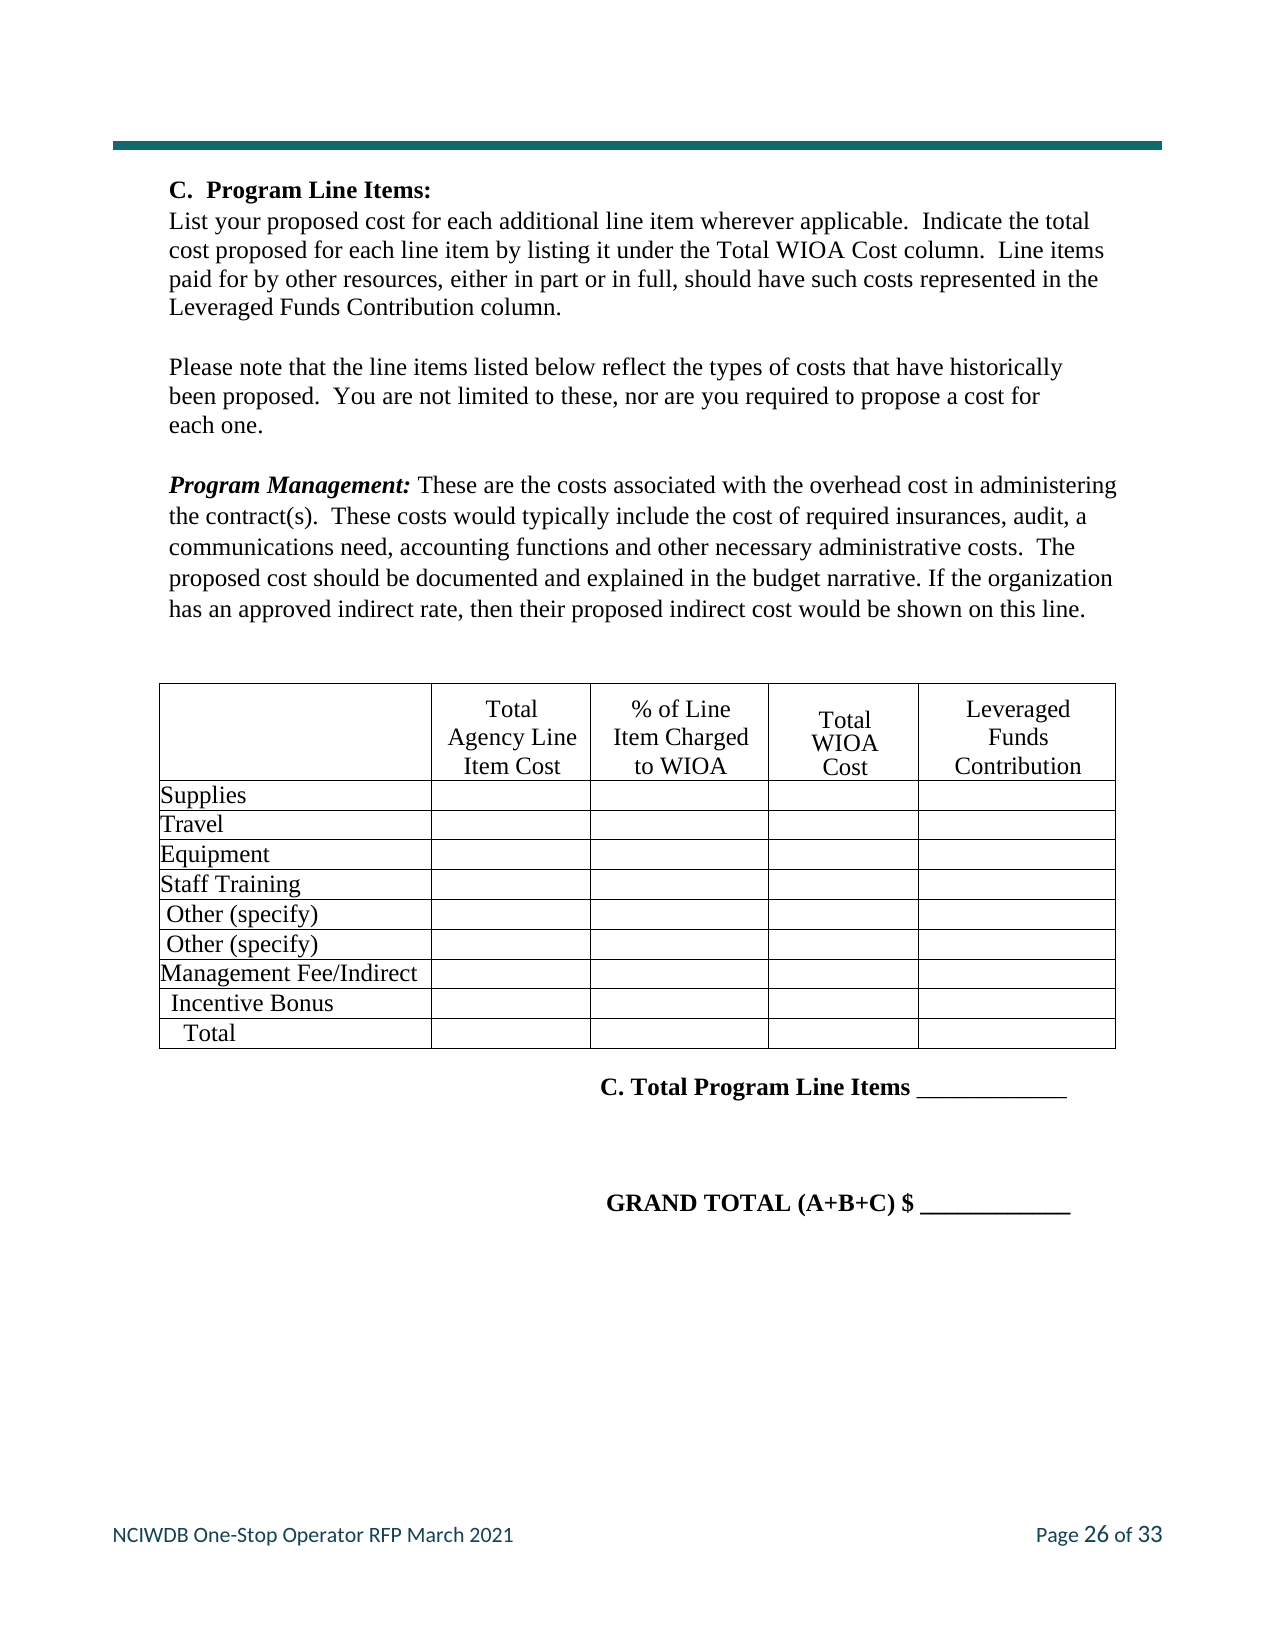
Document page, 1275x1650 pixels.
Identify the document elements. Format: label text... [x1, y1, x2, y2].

table_cell [591, 960, 768, 988]
text C. Program Line Items: [169, 175, 1125, 204]
table_cell [432, 960, 590, 988]
table_header % of Line Item Charged to WIOA [591, 684, 768, 779]
table_cell [919, 781, 1115, 809]
table_cell [591, 811, 768, 839]
table_cell [769, 989, 918, 1018]
table_cell [432, 900, 590, 929]
table_cell [432, 840, 590, 869]
table_cell [919, 989, 1115, 1018]
text C. Total Program Line Items ____________ [525, 1072, 1125, 1101]
table_cell [432, 870, 590, 899]
table_cell [919, 870, 1115, 899]
table_cell Total [160, 1019, 431, 1048]
table_cell [769, 960, 918, 988]
table_cell [591, 870, 768, 899]
table_cell Management Fee/Indirect [160, 960, 431, 988]
table_cell [591, 989, 768, 1018]
table_header Total WIOA Cost [769, 684, 918, 779]
table_cell [591, 900, 768, 929]
text GRAND TOTAL (A+B+C) $ ____________ [600, 1188, 1125, 1217]
table_cell [432, 811, 590, 839]
table_cell [591, 781, 768, 809]
table_cell [919, 900, 1115, 929]
table_cell [769, 840, 918, 869]
table_cell [591, 930, 768, 958]
table_cell [919, 1019, 1115, 1048]
table_cell Staff Training [160, 870, 431, 899]
table_cell Other (specify) [160, 900, 431, 929]
table_cell Other (specify) [160, 930, 431, 958]
table_cell [432, 781, 590, 809]
table_cell [591, 1019, 768, 1048]
table_cell [919, 930, 1115, 958]
table_header [160, 684, 431, 779]
table_cell [432, 1019, 590, 1048]
text Program Management: These are the costs associated with the overhead cost in administering the contract(s). These costs would typically include the cost of required insurances, audit, a communications need, accounting functions and other necessary administrative costs. The proposed cost should be documented and explained in the budget narrative. If the organization has an approved indirect rate, then their proposed indirect cost would be shown on this line. [169, 470, 1125, 623]
table_cell [591, 840, 768, 869]
table_cell [919, 840, 1115, 869]
table_cell [769, 811, 918, 839]
text Please note that the line items listed below reflect the types of costs that have historically been proposed. You are not limited to these, nor are you required to propose a cost for each one. [169, 352, 1090, 439]
table_cell Incentive Bonus [160, 989, 431, 1018]
table_cell [432, 930, 590, 958]
table_cell [432, 989, 590, 1018]
table_cell [919, 960, 1115, 988]
table_cell [769, 1019, 918, 1048]
table_cell [769, 930, 918, 958]
table_cell [769, 900, 918, 929]
table_cell [919, 811, 1115, 839]
table_cell [769, 781, 918, 809]
table_header Total Agency Line Item Cost [432, 684, 590, 779]
table_cell Travel [160, 811, 431, 839]
table_cell Equipment [160, 840, 431, 869]
text List your proposed cost for each additional line item wherever applicable. Indicate the total cost proposed for each line item by listing it under the Total WIOA Cost column. Line items paid for by other resources, either in part or in full, should have such costs represented in the Leveraged Funds Contribution column. [169, 206, 1127, 321]
table_cell [769, 870, 918, 899]
table_header Leveraged Funds Contribution [919, 684, 1115, 779]
table_cell Supplies [160, 781, 431, 809]
